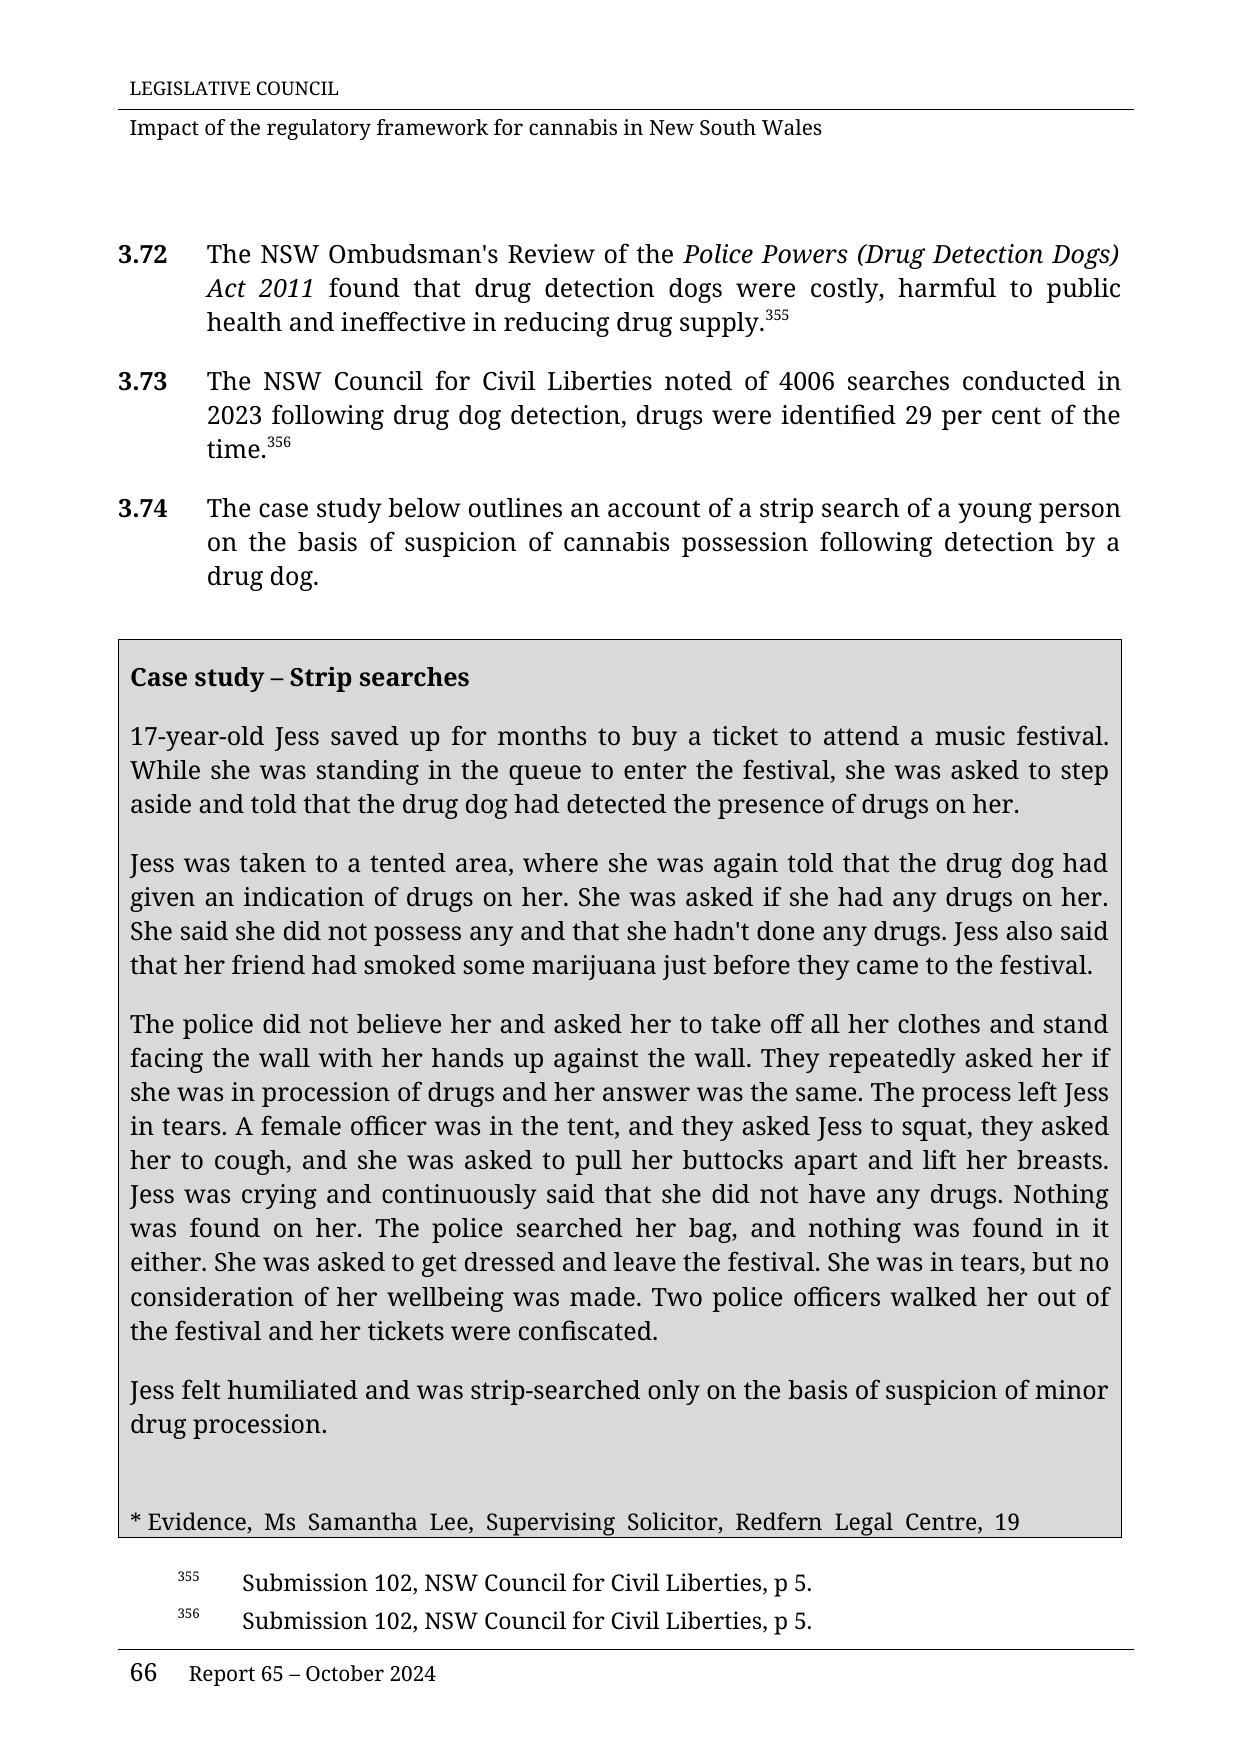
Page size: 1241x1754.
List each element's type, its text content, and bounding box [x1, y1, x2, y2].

list The NSW Council for Civil Liberties noted of 4006 searches conducted in 2023 following drug dog detection, drugs were identified 29 per cent of the time. [118, 363, 1122, 466]
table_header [119, 640, 1121, 1537]
list The NSW Ombudsman's Review of the Police Powers (Drug Detection Dogs) Act 2011 found that drug detection dogs were costly, harmful to public health and ineffective in reducing drug supply. [118, 236, 1122, 338]
list The case study below outlines an account of a strip search of a young person on the basis of suspicion of cannabis possession following detection by a drug dog. [118, 491, 1122, 593]
